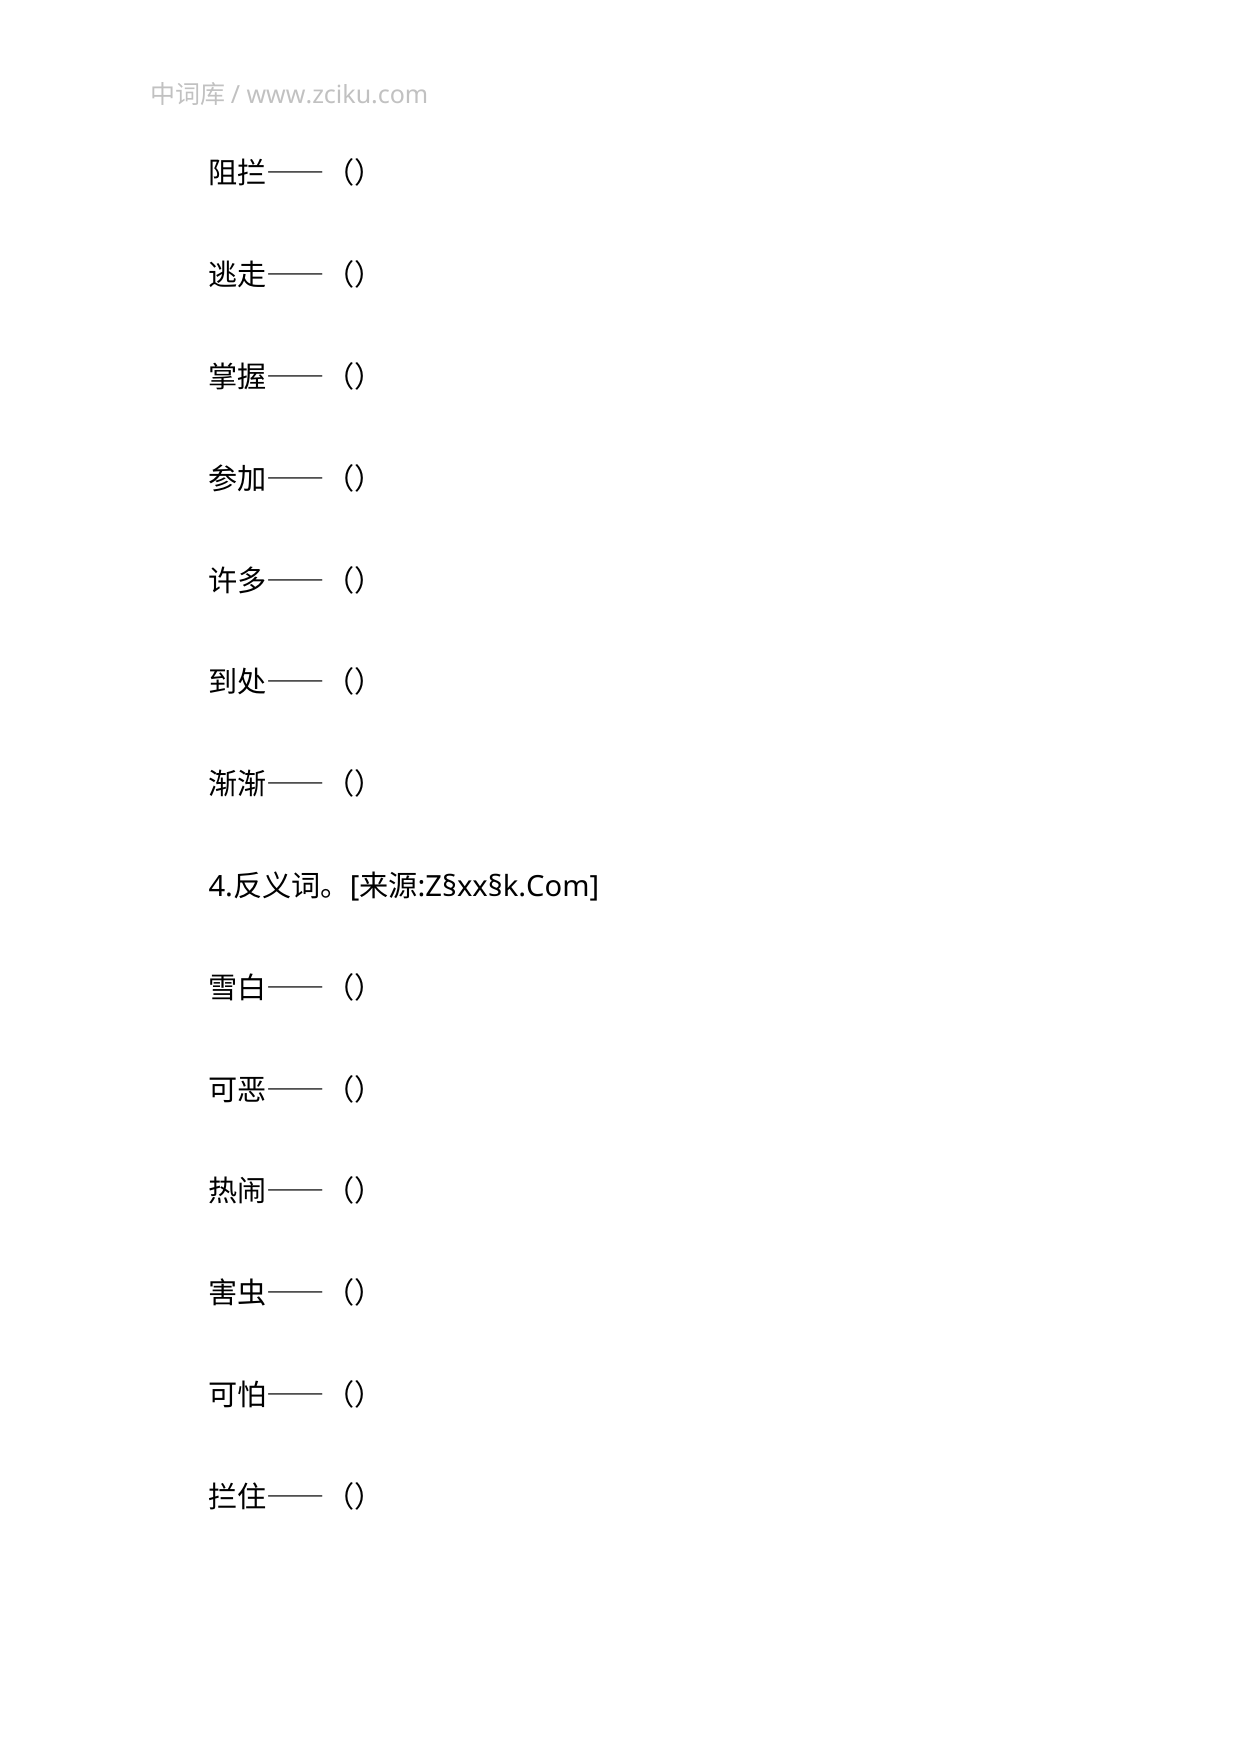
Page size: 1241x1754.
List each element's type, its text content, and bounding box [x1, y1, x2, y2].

text 可恶——（） [150, 1066, 1090, 1108]
text 到处——（） [150, 659, 1090, 701]
text 阻拦——（） [150, 150, 1090, 192]
text 许多——（） [150, 557, 1090, 599]
text 4.反义词。[来源:Z§xx§k.Com] [150, 862, 1090, 905]
text 掌握——（） [150, 353, 1090, 396]
text 雪白——（） [150, 964, 1090, 1007]
text 渐渐——（） [150, 761, 1090, 803]
text 害虫——（） [150, 1270, 1090, 1312]
text 参加——（） [150, 455, 1090, 498]
text 逃走——（） [150, 252, 1090, 294]
text 可怕——（） [150, 1371, 1090, 1414]
text 热闹——（） [150, 1168, 1090, 1210]
text 拦住——（） [150, 1473, 1090, 1516]
